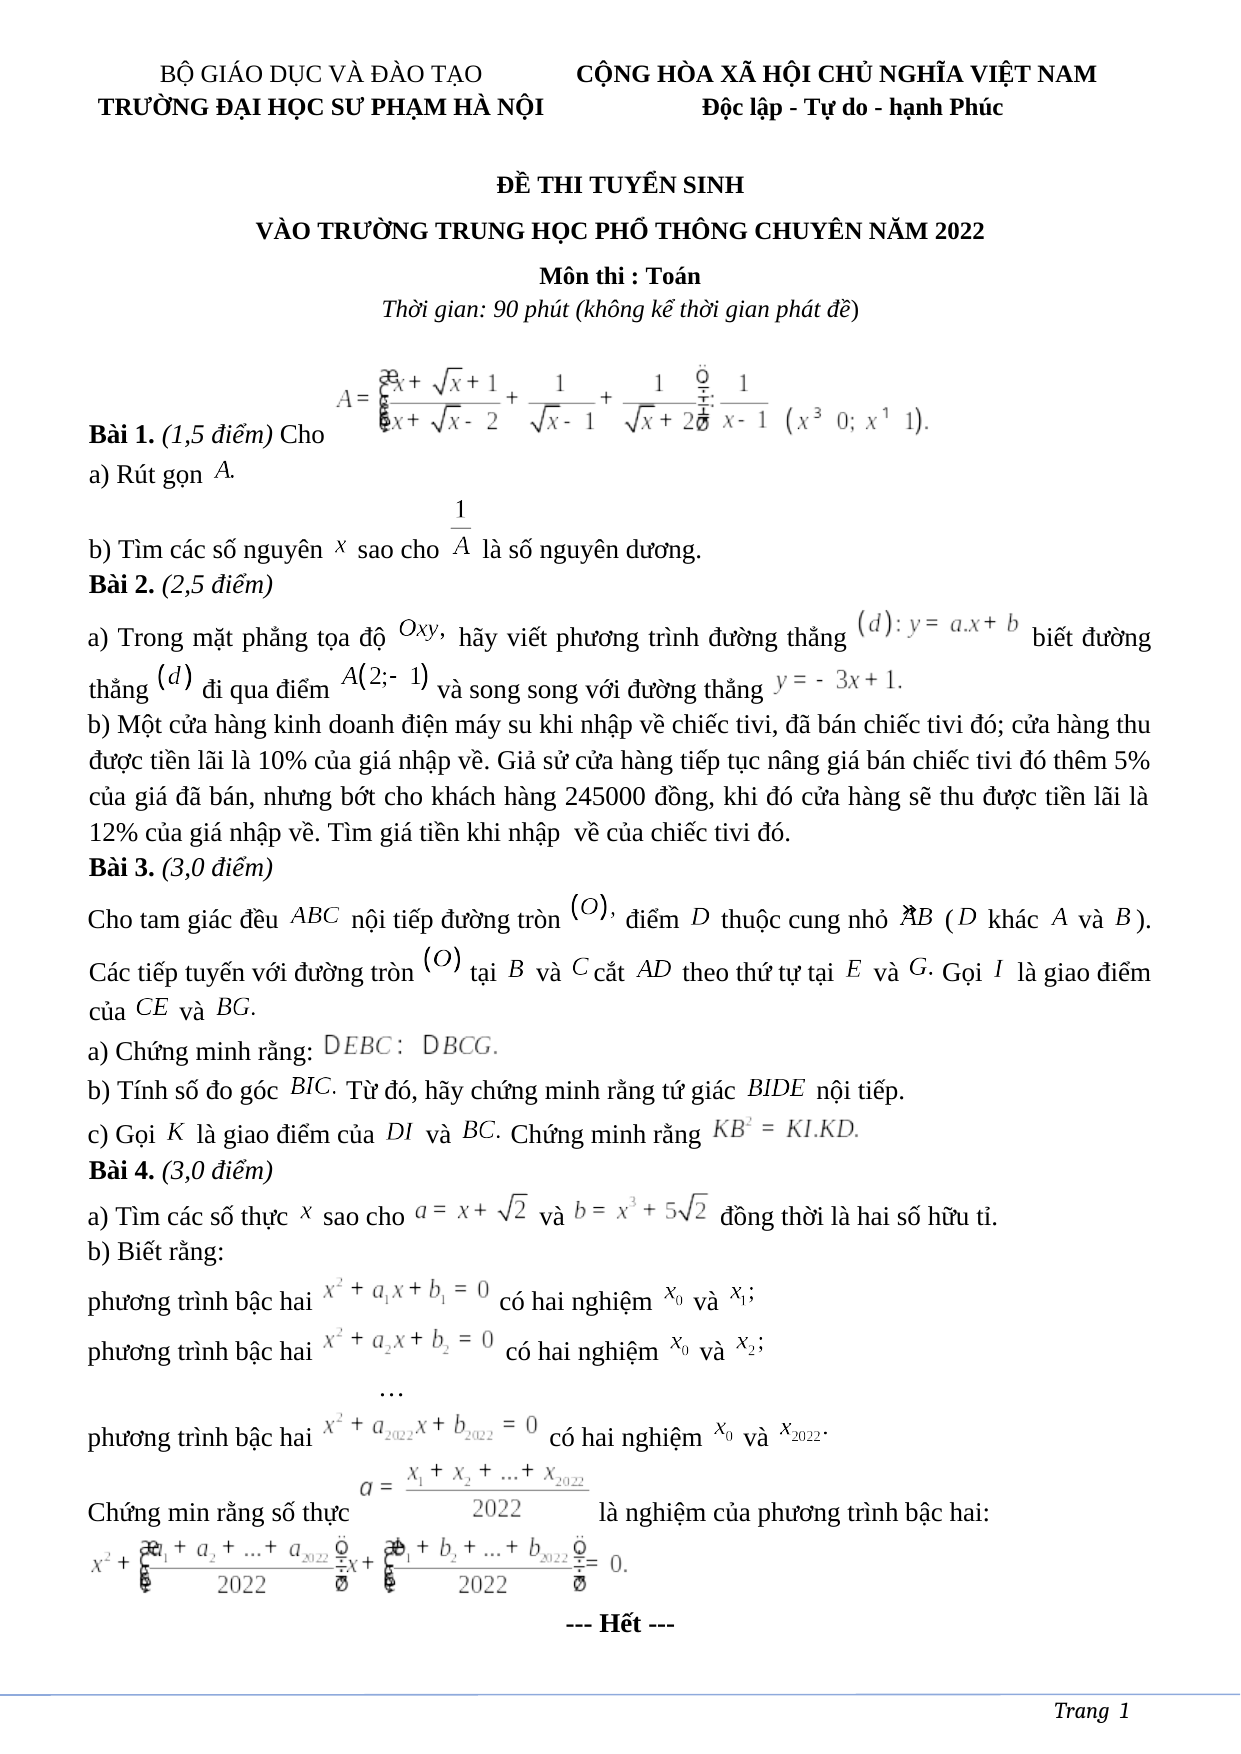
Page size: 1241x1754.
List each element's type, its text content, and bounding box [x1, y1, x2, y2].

text Bài 3. (3,0 điểm) [88, 851, 1152, 883]
text c) Gọi là giao điểm của và Chứng minh rằng [87, 1110, 1152, 1149]
text a) Trong mặt phẳng tọa độ hãy viết phương trình đường thẳng biết đường thẳng đi qua điểm và song song với đường thẳng [87, 604, 1152, 704]
text b) Tính số đo góc Từ đó, hãy chứng minh rằng tứ giác nội tiếp. [87, 1071, 1152, 1106]
text Bài 1. (1,5 điểm) Cho [88, 360, 1152, 449]
text phương trình bậc hai có hai nghiệm và [87, 1321, 1152, 1367]
text phương trình bậc hai có hai nghiệm và [87, 1407, 1152, 1452]
text Bài 4. (3,0 điểm) [88, 1154, 1152, 1185]
text Môn thi : Toán [88, 261, 1152, 290]
text a) Rút gọn [88, 454, 1152, 489]
text ĐỀ THI TUYỂN SINH [88, 170, 1152, 199]
text b) Một cửa hàng kinh doanh điện máy su khi nhập về chiếc tivi, đã bán chiếc tivi đó; cửa hàng thu được tiền lãi là 10% của giá nhập về. Giả sử cửa hàng tiếp tục nâng giá bán chiếc tivi đó thêm 5% của giá đã bán, nhưng bớt cho khách hàng 245000 đồng, khi đó cửa hàng sẽ thu được tiền lãi là 12% của giá nhập về. Tìm giá tiền khi nhập về của chiếc tivi đó. [87, 708, 1152, 847]
text Cho tam giác đều nội tiếp đường tròn điểm thuộc cung nhỏ ( khác và ). Các tiếp tuyến với đường tròn tại và cắt theo thứ tự tại và Gọi là giao điểm của và [87, 887, 1152, 1026]
text Bài 2. (2,5 điểm) [88, 569, 1152, 600]
text b) Biết rằng: [87, 1235, 1152, 1267]
text b) Tìm các số nguyên sao cho là số nguyên dương. [88, 494, 1152, 564]
text a) Chứng minh rằng: [87, 1031, 1152, 1066]
text --- Hết --- [88, 1607, 1152, 1638]
text VÀO TRƯỜNG TRUNG HỌC PHỔ THÔNG CHUYÊN NĂM 2022 [88, 216, 1152, 244]
table_header CỘNG HÒA XÃ HỘI CHỦ NGHĨA VIỆT NAM Độc lập - Tự do - hạnh Phúc [565, 59, 1141, 125]
text Chứng min rằng số thực là nghiệm của phương trình bậc hai: [87, 1457, 1152, 1527]
text Thời gian: 90 phút (không kể thời gian phát đề) [88, 294, 1152, 323]
text phương trình bậc hai có hai nghiệm và [87, 1271, 1152, 1317]
table_header BỘ GIÁO DỤC VÀ ĐÀO TẠO TRƯỜNG ĐẠI HỌC SƯ PHẠM HÀ NỘI [77, 59, 564, 125]
text … [87, 1371, 1152, 1402]
text a) Tìm các số thực sao cho và đồng thời là hai số hữu tỉ. [87, 1189, 1152, 1231]
